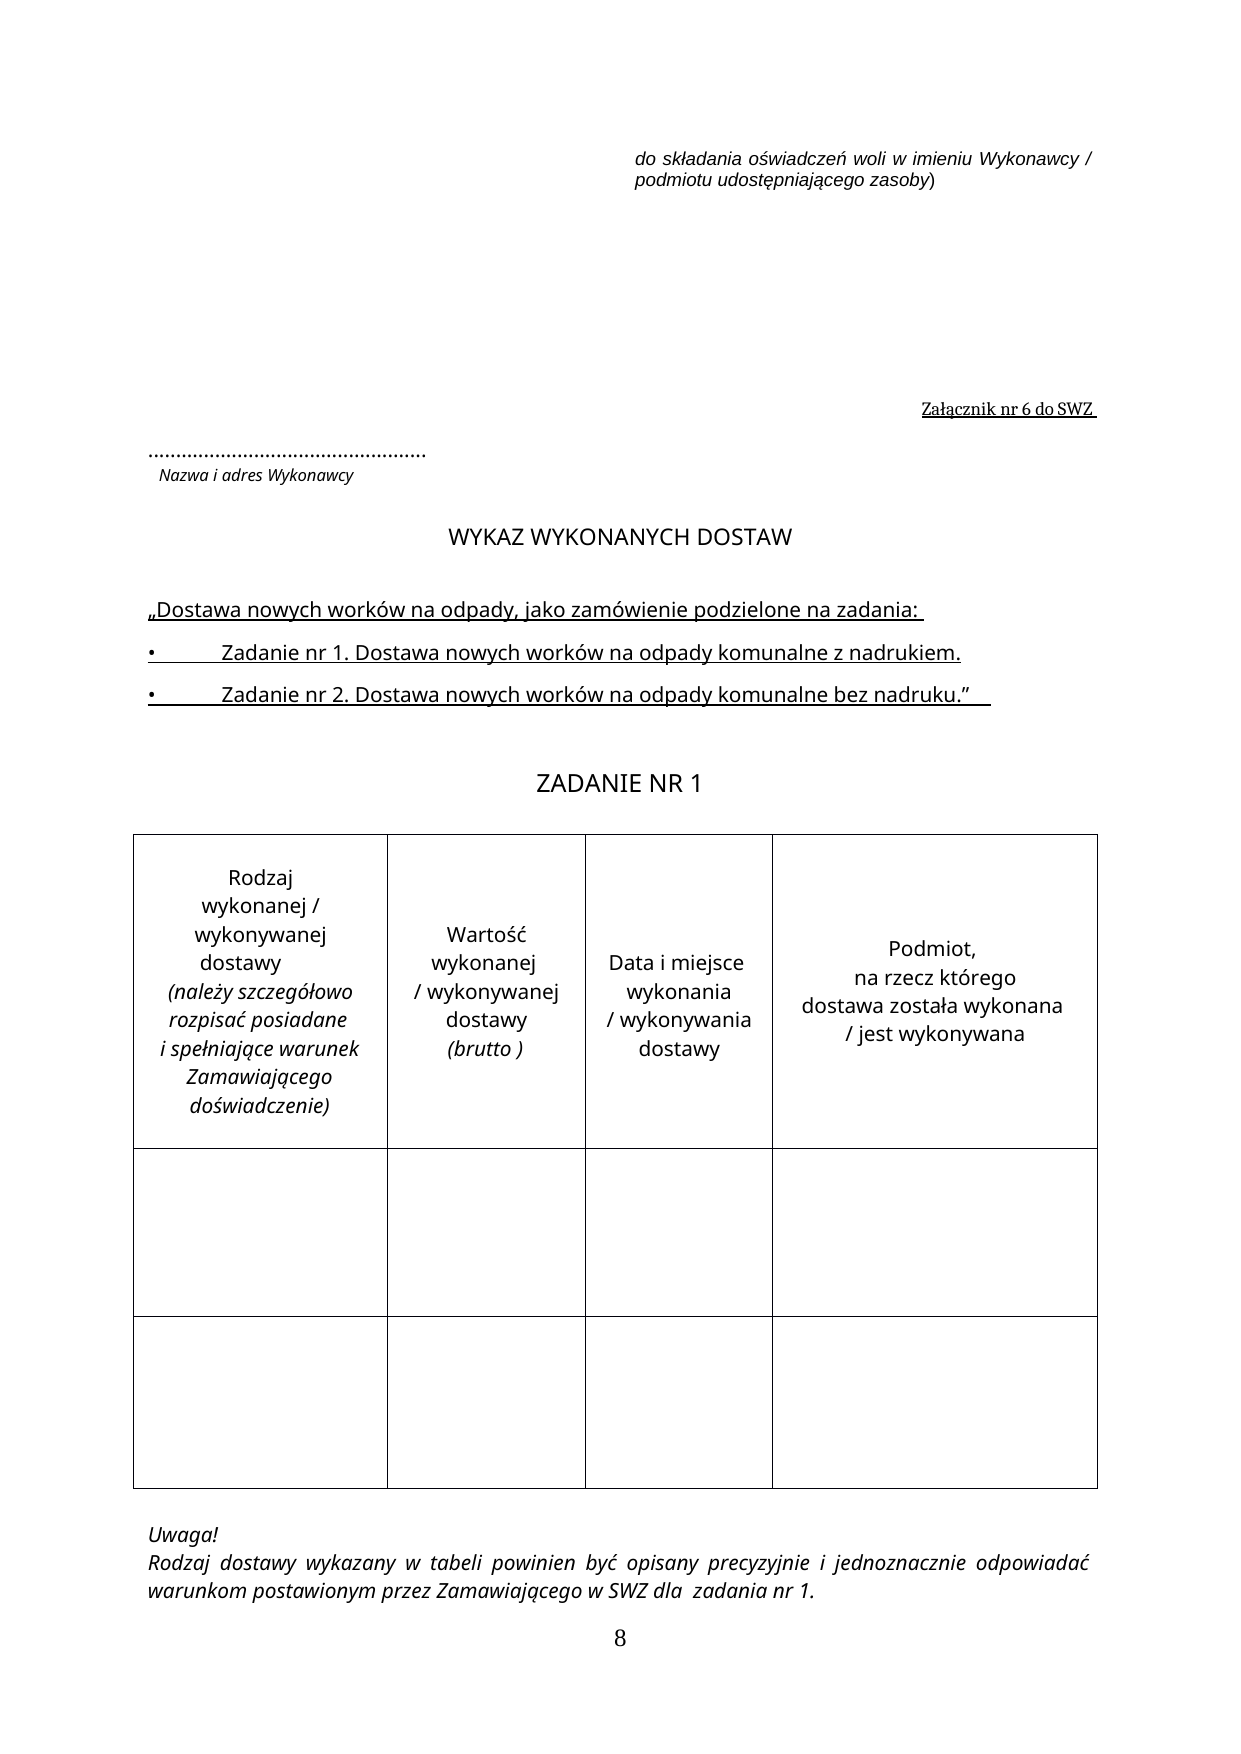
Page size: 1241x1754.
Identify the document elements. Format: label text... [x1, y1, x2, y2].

table_cell [134, 1149, 387, 1316]
table_cell [586, 1149, 772, 1316]
text .................................................. [148, 436, 1093, 464]
text WYKAZ WYKONANYCH DOSTAW [148, 521, 1093, 552]
table_cell [388, 1149, 585, 1316]
text Rodzaj dostawy wykazany w tabeli powinien być opisany precyzyjnie i jednoznacznie odpowiadać warunkom postawionym przez Zamawiającego w SWZ dla zadania nr 1. [148, 1548, 1093, 1605]
table_header Rodzaj wykonanej / wykonywanej dostawy (należy szczegółowo rozpisać posiadane i spełniające warunek Zamawiającego doświadczenie) [134, 835, 387, 1148]
table_header Data i miejsce wykonania / wykonywania dostawy [586, 835, 772, 1148]
text Nazwa i adres Wykonawcy [148, 464, 1093, 487]
text ZADANIE NR 1 [148, 766, 1093, 800]
table_header Podmiot, na rzecz którego dostawa została wykonana / jest wykonywana [773, 835, 1097, 1148]
table_header Wartość wykonanej / wykonywanej dostawy (brutto ) [388, 835, 585, 1148]
table_cell [388, 1317, 585, 1487]
table_cell [773, 1317, 1097, 1487]
table_cell [586, 1317, 772, 1487]
table_cell [134, 1317, 387, 1487]
text • Zadanie nr 2. Dostawa nowych worków na odpady komunalne bez nadruku.” [148, 680, 1137, 709]
table_cell [773, 1149, 1097, 1316]
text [635, 148, 1093, 191]
text • Zadanie nr 1. Dostawa nowych worków na odpady komunalne z nadrukiem. [148, 638, 1137, 666]
text Uwaga! [148, 1520, 1093, 1548]
text „Dostawa nowych worków na odpady, jako zamówienie podzielone na zadania: [148, 595, 1137, 624]
text Załącznik nr 6 do SWZ [148, 398, 1093, 420]
